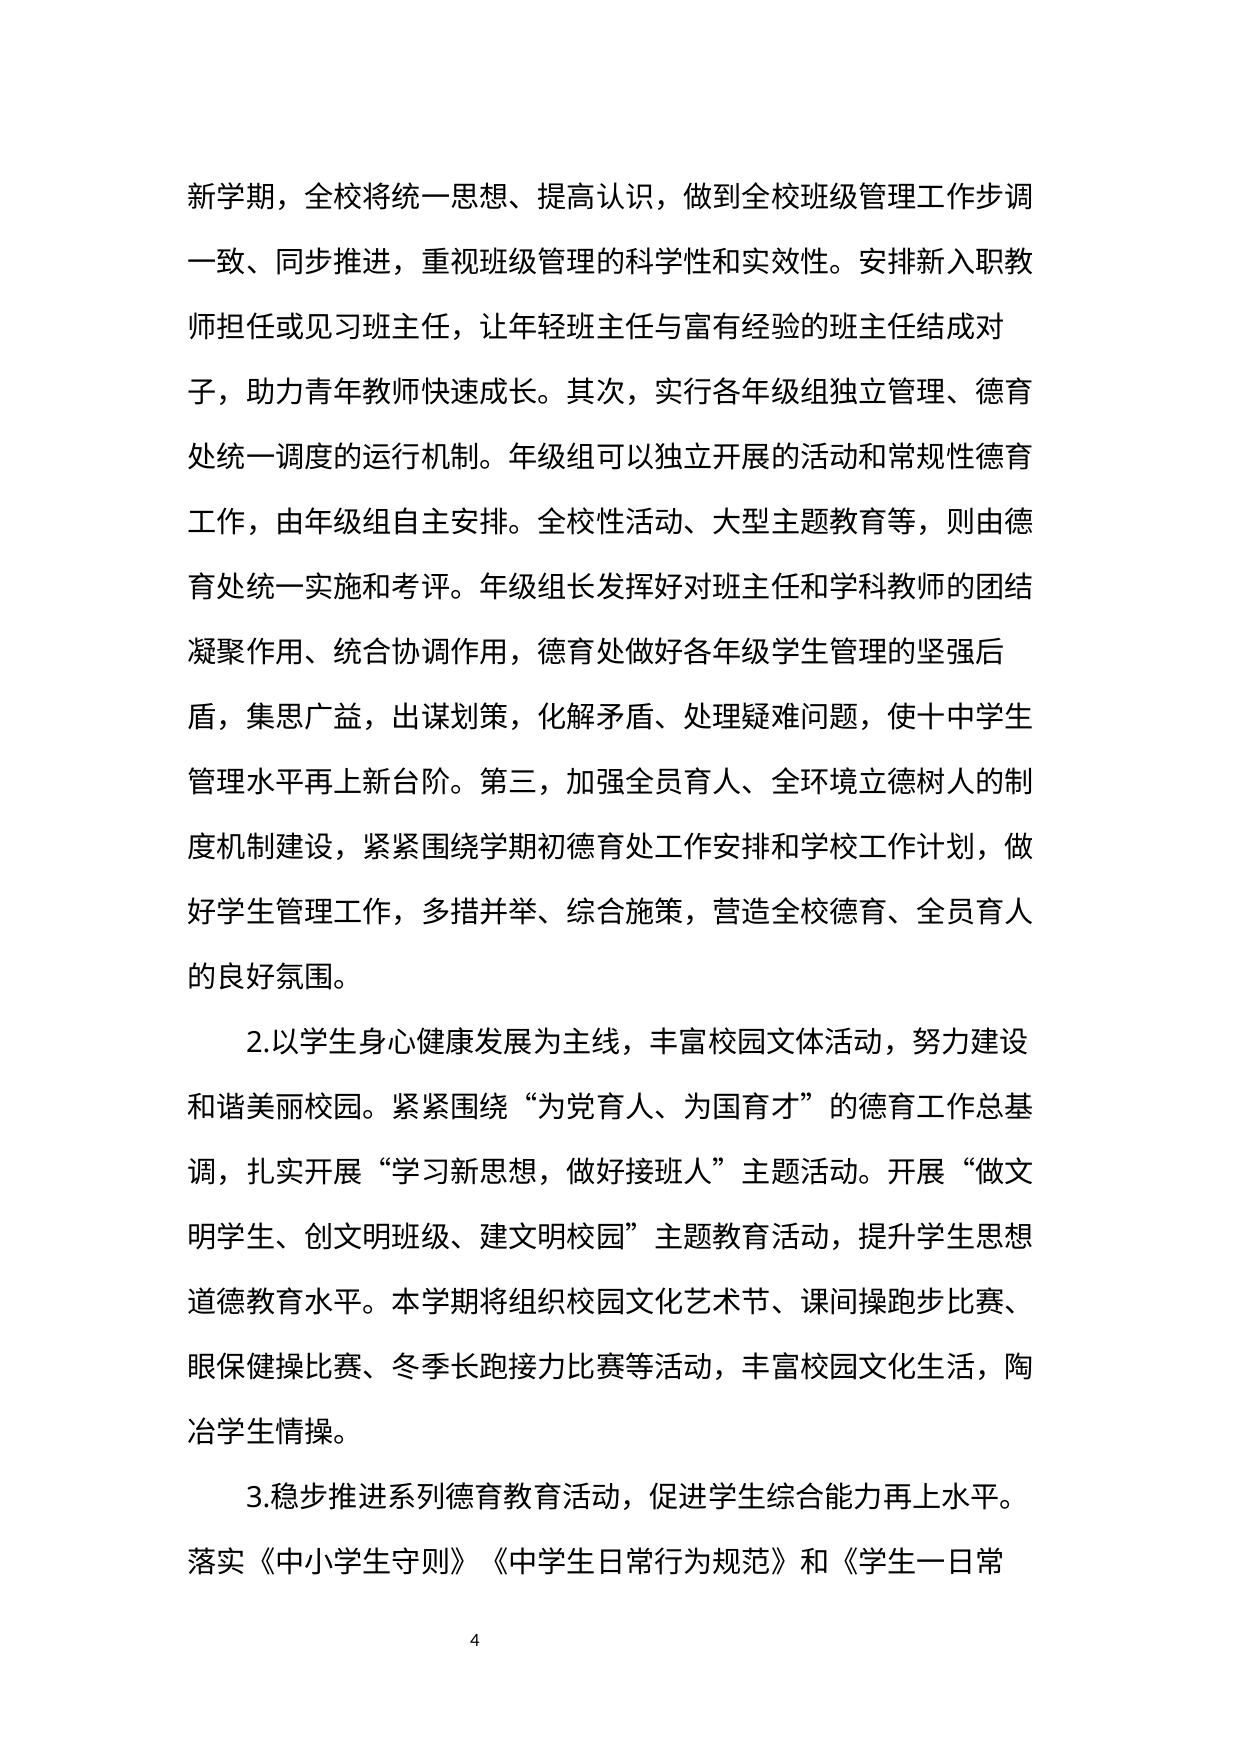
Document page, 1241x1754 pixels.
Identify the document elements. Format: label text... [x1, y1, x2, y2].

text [187, 162, 1053, 1007]
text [187, 1462, 1053, 1592]
text 2.以学生身心健康发展为主线，丰富校园文体活动，努力建设和谐美丽校园。紧紧围绕“为党育人、为国育才”的德育工作总基调，扎实开展“学习新思想，做好接班人”主题活动。开展“做文明学生、创文明班级、建文明校园”主题教育活动，提升学生思想道德教育水平。本学期将组织校园文化艺术节、课间操跑步比赛、眼保健操比赛、冬季长跑接力比赛等活动，丰富校园文化生活，陶冶学生情操。 [187, 1007, 1053, 1462]
